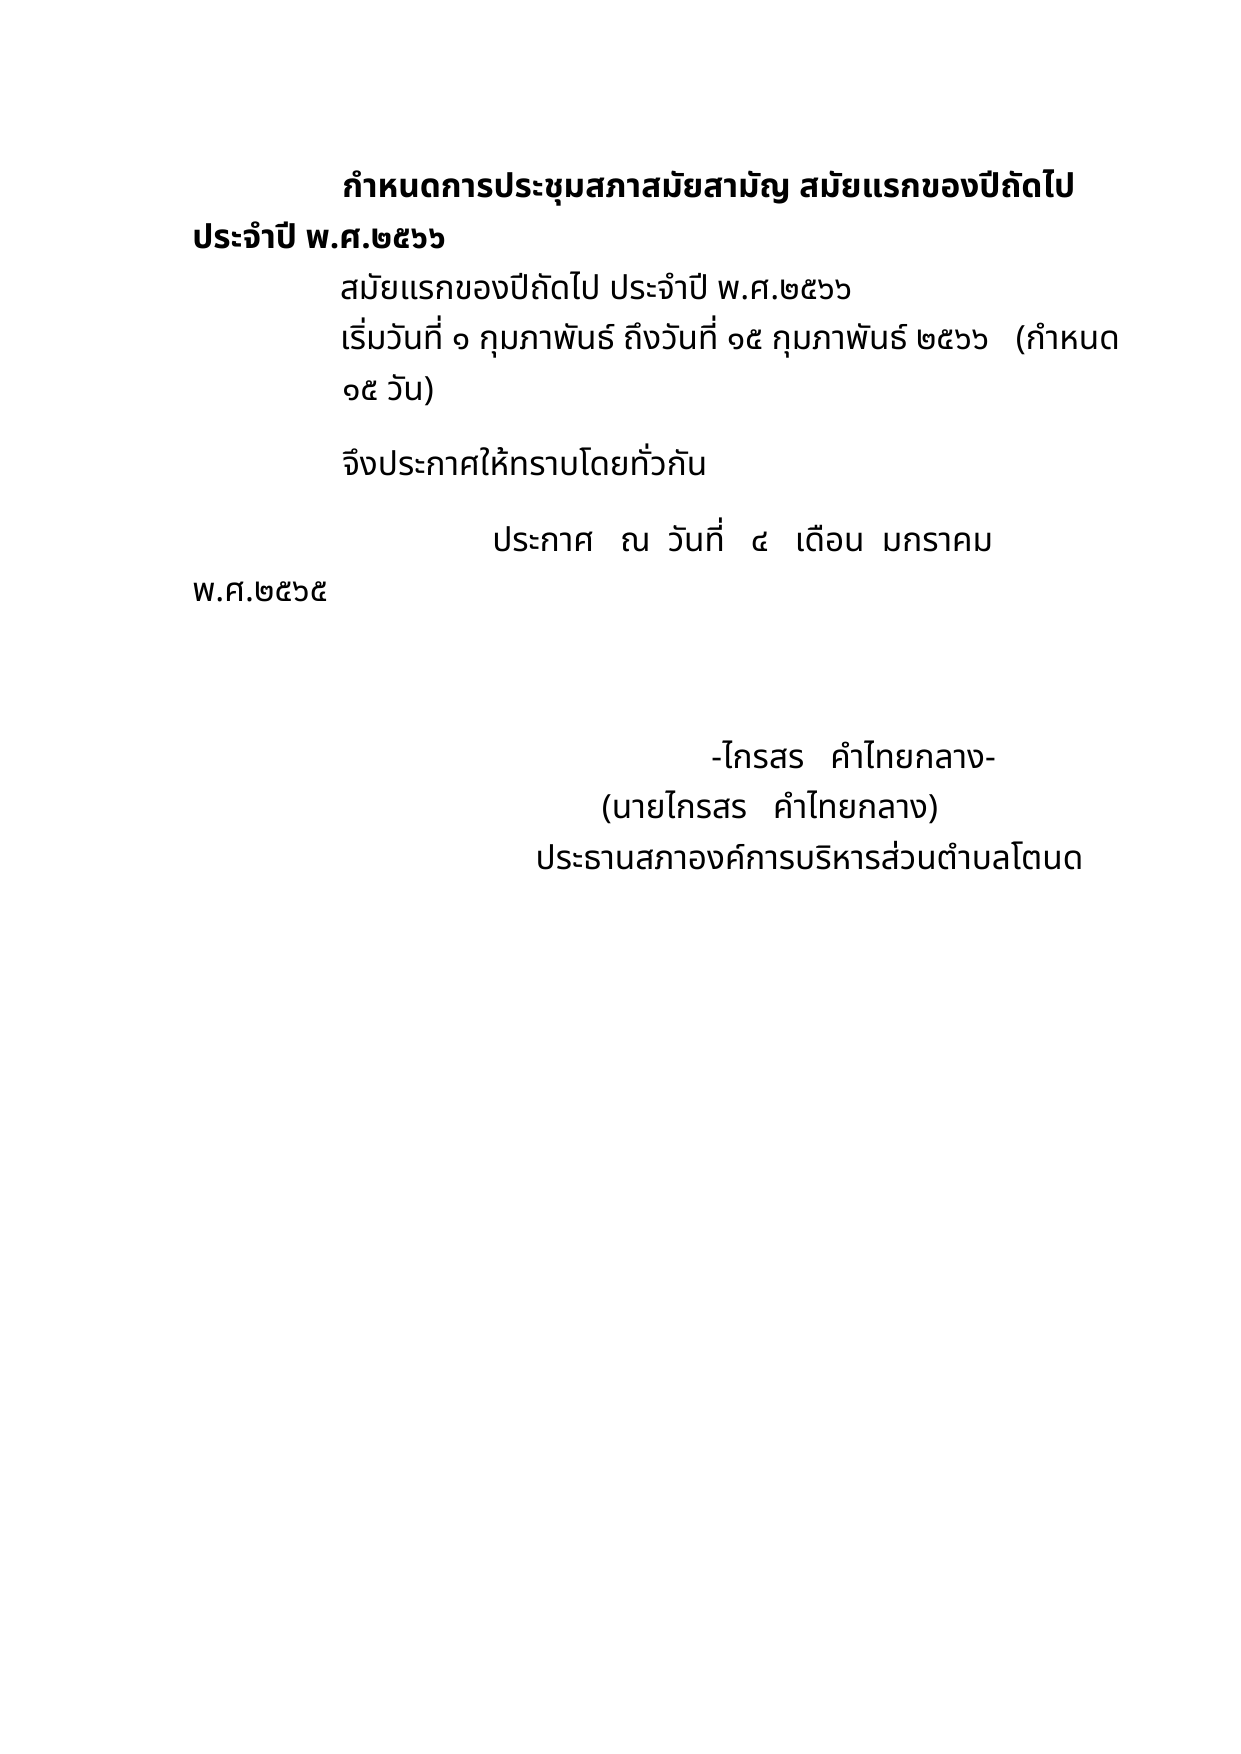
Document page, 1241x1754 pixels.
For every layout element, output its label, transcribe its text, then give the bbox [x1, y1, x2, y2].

text จึงประกาศให้ทราบโดยทั่วกัน [192, 440, 1137, 491]
text ประกาศ ณ วันที่ ๔ เดือน มกราคม พ.ศ.๒๕๖๕ [192, 516, 1137, 617]
text เริ่มวันที่ ๑ กุมภาพันธ์ ถึงวันที่ ๑๕ กุมภาพันธ์ ๒๕๖๖ (กำหนด ๑๕ วัน) [340, 314, 1137, 415]
text สมัยแรกของปีถัดไป ประจำปี พ.ศ.๒๕๖๖ [340, 263, 1137, 314]
text ประธานสภาองค์การบริหารส่วนตำบลโตนด [192, 834, 1137, 884]
text กำหนดการประชุมสภาสมัยสามัญ สมัยแรกของปีถัดไป ประจำปี พ.ศ.๒๕๖๖ [192, 162, 1137, 263]
text (นายไกรสร คำไทยกลาง) [192, 783, 1137, 834]
text -ไกรสร คำไทยกลาง- [192, 733, 1137, 783]
